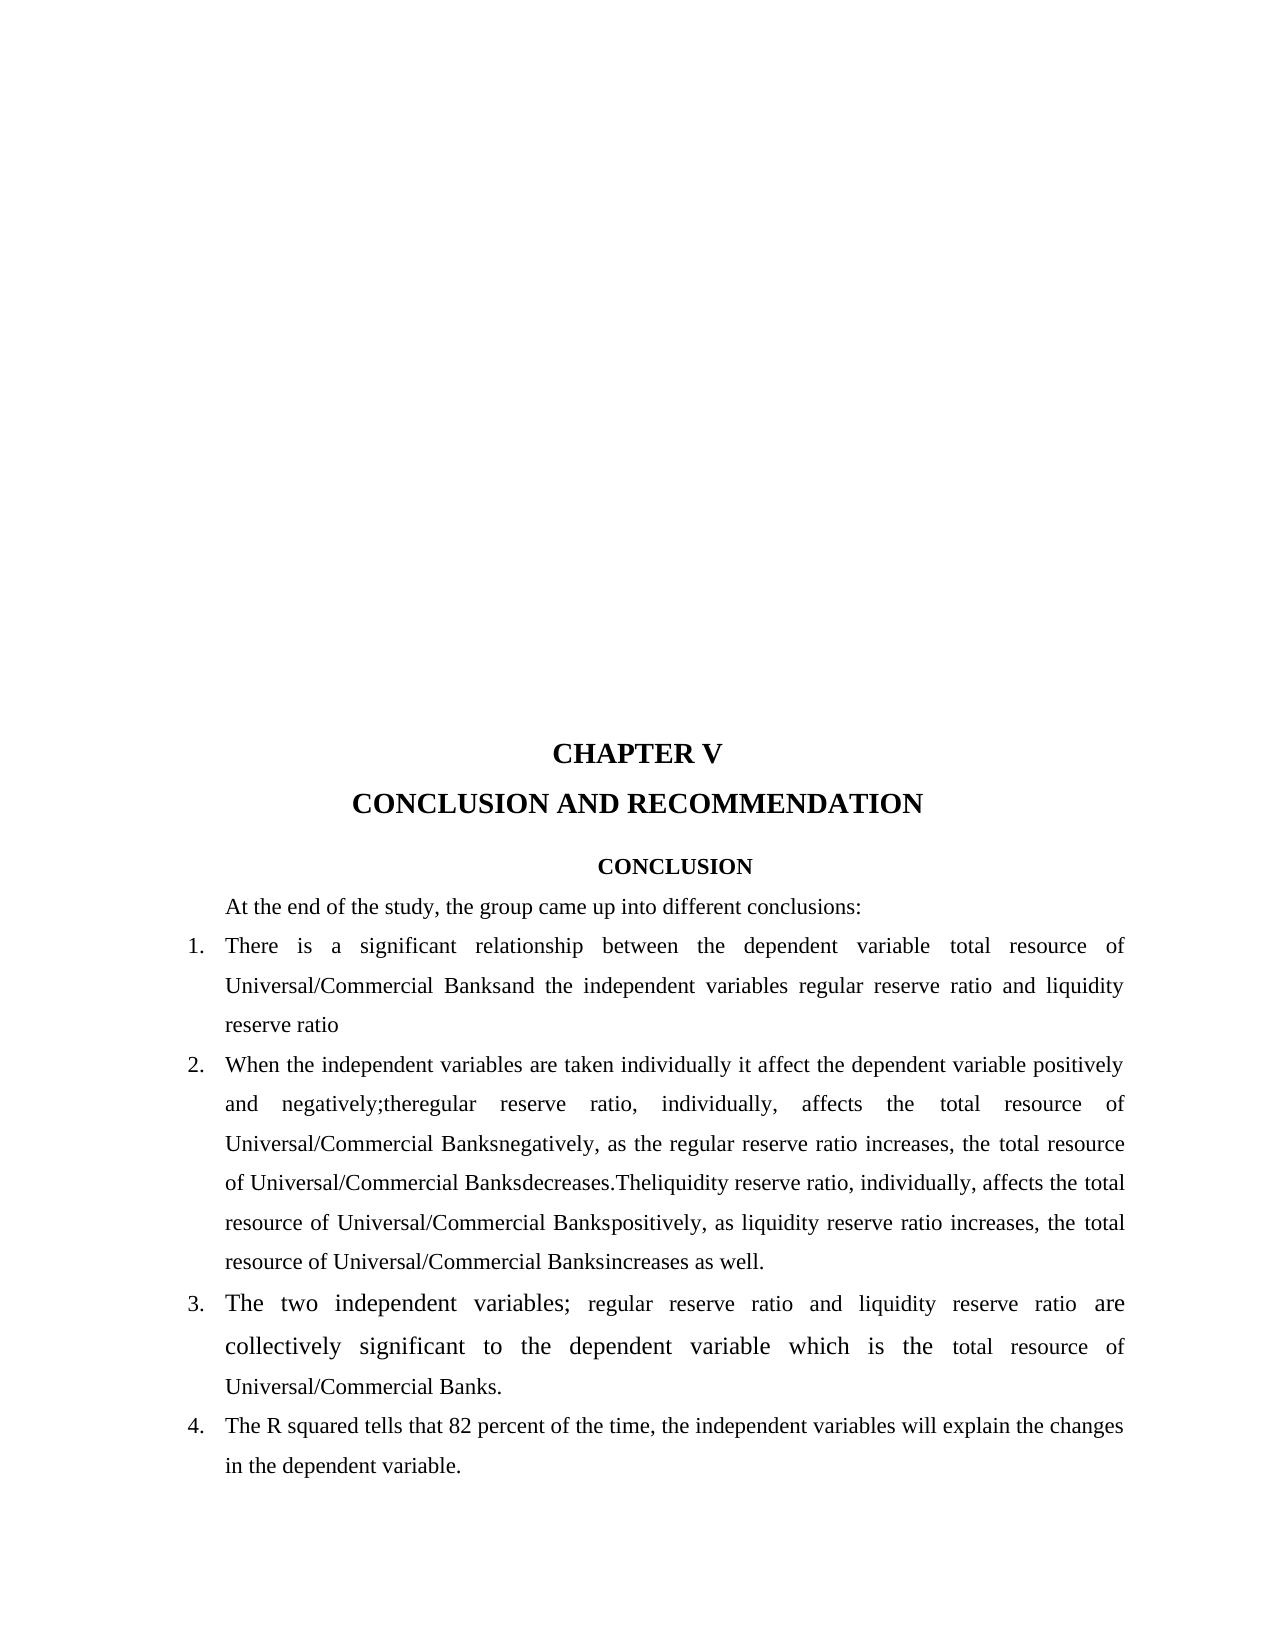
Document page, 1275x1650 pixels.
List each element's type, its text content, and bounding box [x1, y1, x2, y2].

list There is a significant relationship between the dependent variable total resource of Universal/Commercial Banksand the independent variables regular reserve ratio and liquidity reserve ratio [187, 932, 1125, 1038]
list The R squared tells that 82 percent of the time, the independent variables will explain the changes in the dependent variable. [187, 1412, 1125, 1478]
list At the end of the study, the group came up into different conclusions: [150, 893, 1125, 919]
list When the independent variables are taken individually it affect the dependent variable positively and negatively;theregular reserve ratio, individually, affects the total resource of Universal/Commercial Banksnegatively, as the regular reserve ratio increases, the total resource of Universal/Commercial Banksdecreases.Theliquidity reserve ratio, individually, affects the total resource of Universal/Commercial Bankspositively, as liquidity reserve ratio increases, the total resource of Universal/Commercial Banksincreases as well. [187, 1051, 1125, 1274]
text CHAPTER V [150, 736, 1125, 769]
list The two independent variables; regular reserve ratio and liquidity reserve ratio are collectively significant to the dependent variable which is the total resource of Universal/Commercial Banks. [187, 1288, 1125, 1399]
text CONCLUSION AND RECOMMENDATION [150, 786, 1125, 820]
list CONCLUSION [225, 853, 1125, 880]
